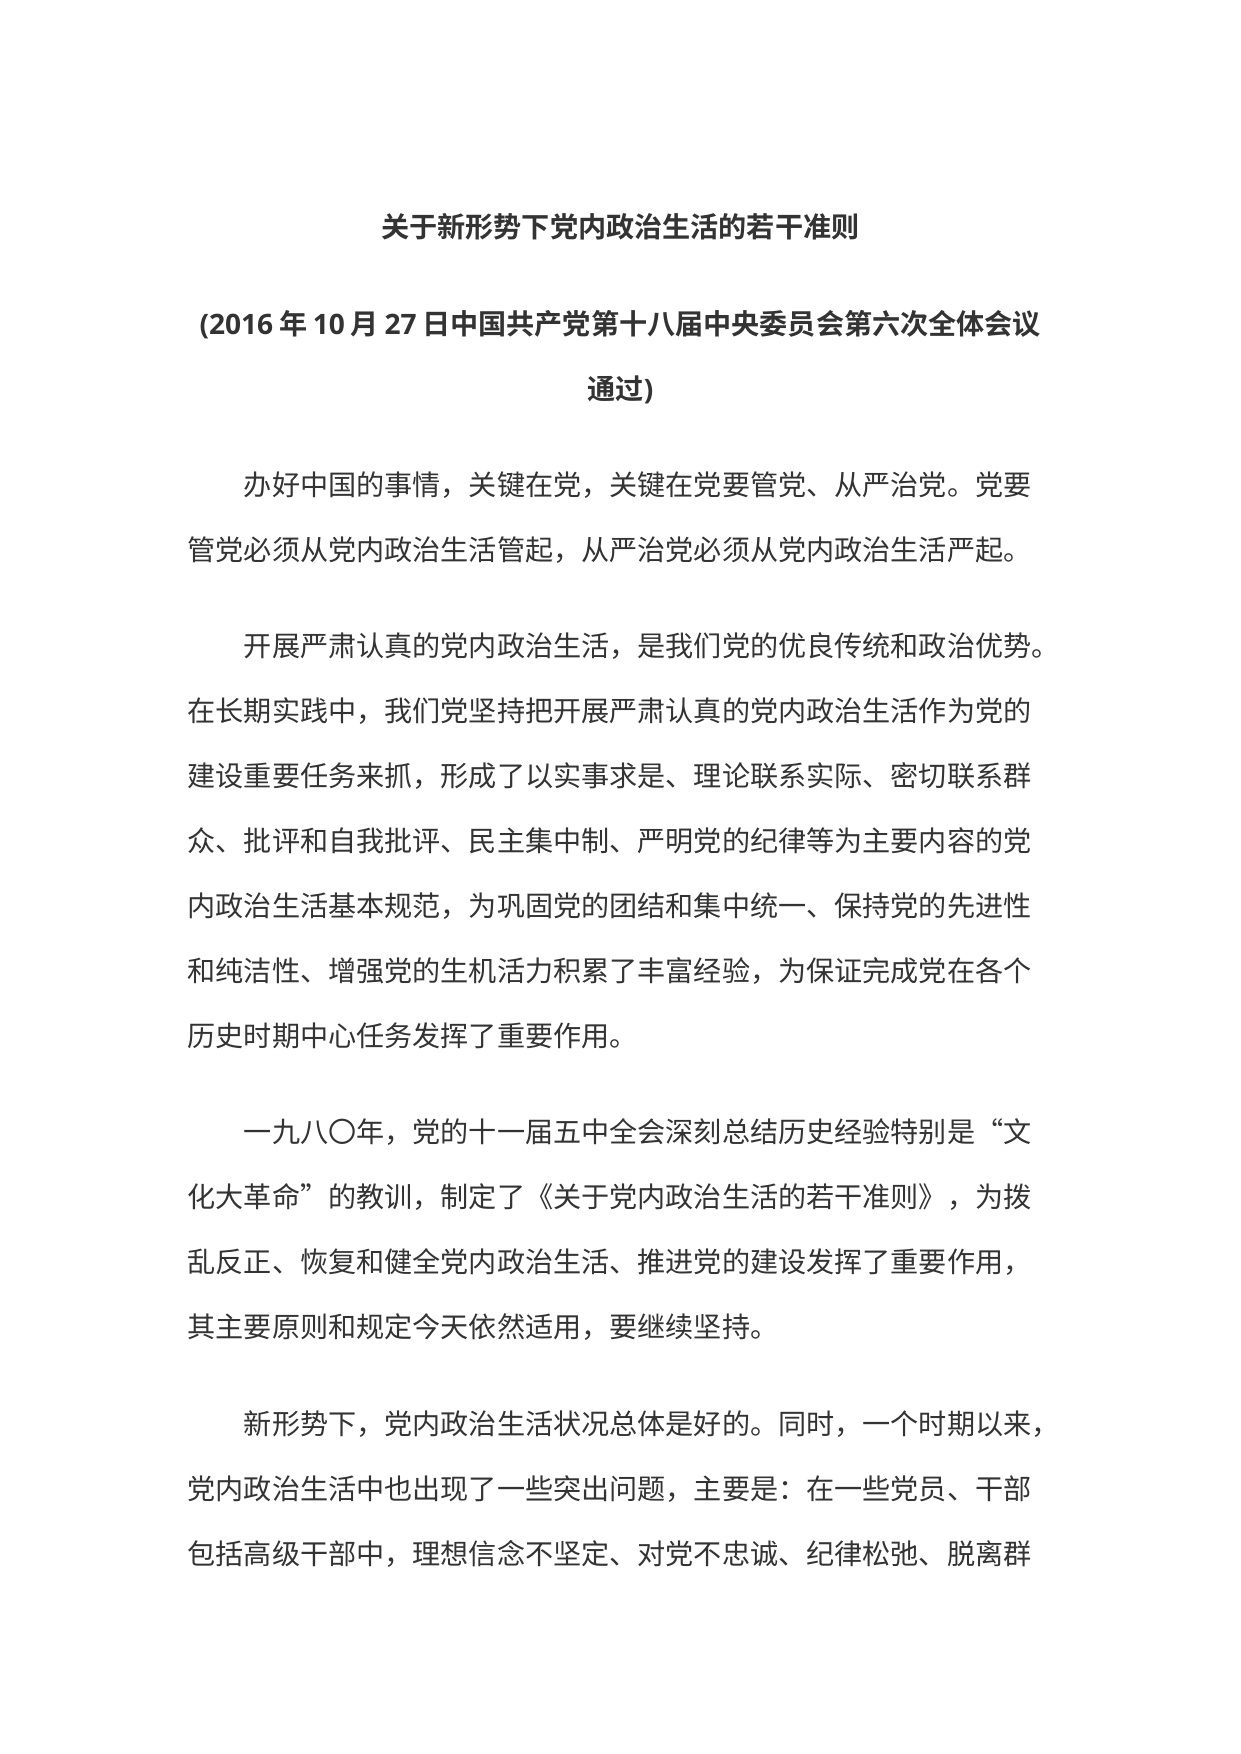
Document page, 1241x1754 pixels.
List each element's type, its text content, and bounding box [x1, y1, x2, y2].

text 一九八〇年，党的十一届五中全会深刻总结历史经验特别是“文化大革命”的教训，制定了《关于党内政治生活的若干准则》，为拨乱反正、恢复和健全党内政治生活、推进党的建设发挥了重要作用，其主要原则和规定今天依然适用，要继续坚持。 [187, 1098, 1053, 1358]
text (2016年10月27日中国共产党第十八届中央委员会第六次全体会议通过) [187, 289, 1053, 419]
text 关于新形势下党内政治生活的若干准则 [187, 193, 1053, 258]
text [187, 1389, 1053, 1584]
text 开展严肃认真的党内政治生活，是我们党的优良传统和政治优势。在长期实践中，我们党坚持把开展严肃认真的党内政治生活作为党的建设重要任务来抓，形成了以实事求是、理论联系实际、密切联系群众、批评和自我批评、民主集中制、严明党的纪律等为主要内容的党内政治生活基本规范，为巩固党的团结和集中统一、保持党的先进性和纯洁性、增强党的生机活力积累了丰富经验，为保证完成党在各个历史时期中心任务发挥了重要作用。 [187, 612, 1053, 1067]
text 办好中国的事情，关键在党，关键在党要管党、从严治党。党要管党必须从党内政治生活管起，从严治党必须从党内政治生活严起。 [187, 451, 1053, 581]
